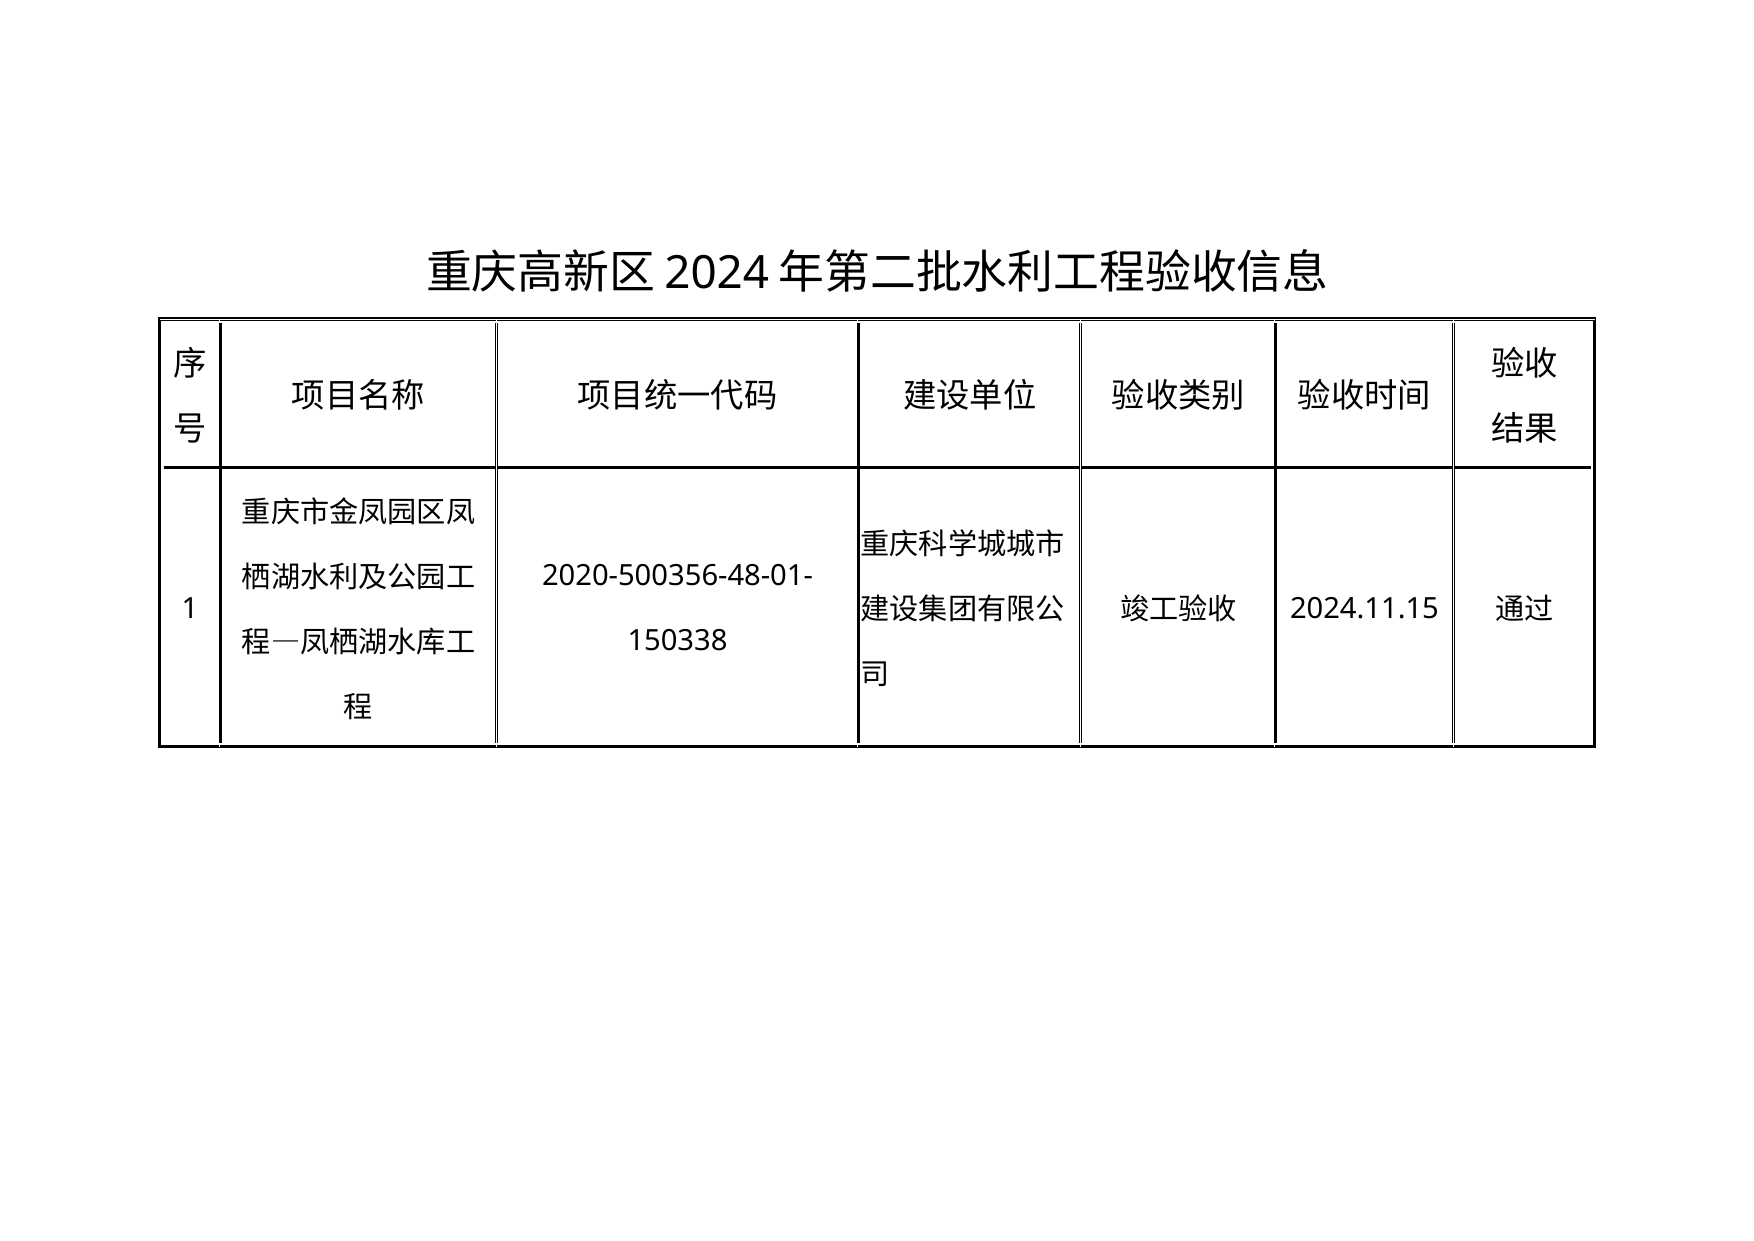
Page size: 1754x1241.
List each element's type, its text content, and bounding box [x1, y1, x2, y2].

table_header 验收时间 [1275, 321, 1453, 466]
table_cell 通过 [1454, 466, 1593, 745]
table_cell 1 [161, 466, 220, 745]
table_cell 重庆市金凤园区凤栖湖水利及公园工程—凤栖湖水库工程 [220, 469, 496, 745]
table_header 项目名称 [220, 321, 496, 466]
table_cell 2024.11.15 [1275, 469, 1453, 745]
table_header 建设单位 [858, 321, 1081, 466]
table_header 项目统一代码 [496, 319, 858, 466]
text 重庆高新区2024年第二批水利工程验收信息 [159, 220, 1594, 317]
table_header 验收类别 [1081, 319, 1275, 466]
table_header 序号 [161, 319, 220, 466]
table_cell 竣工验收 [1081, 469, 1275, 745]
table_cell 2020-500356-48-01-150338 [496, 469, 858, 745]
table_header 验收 结果 [1454, 321, 1593, 466]
table_cell 重庆科学城城市建设集团有限公司 [858, 469, 1081, 745]
